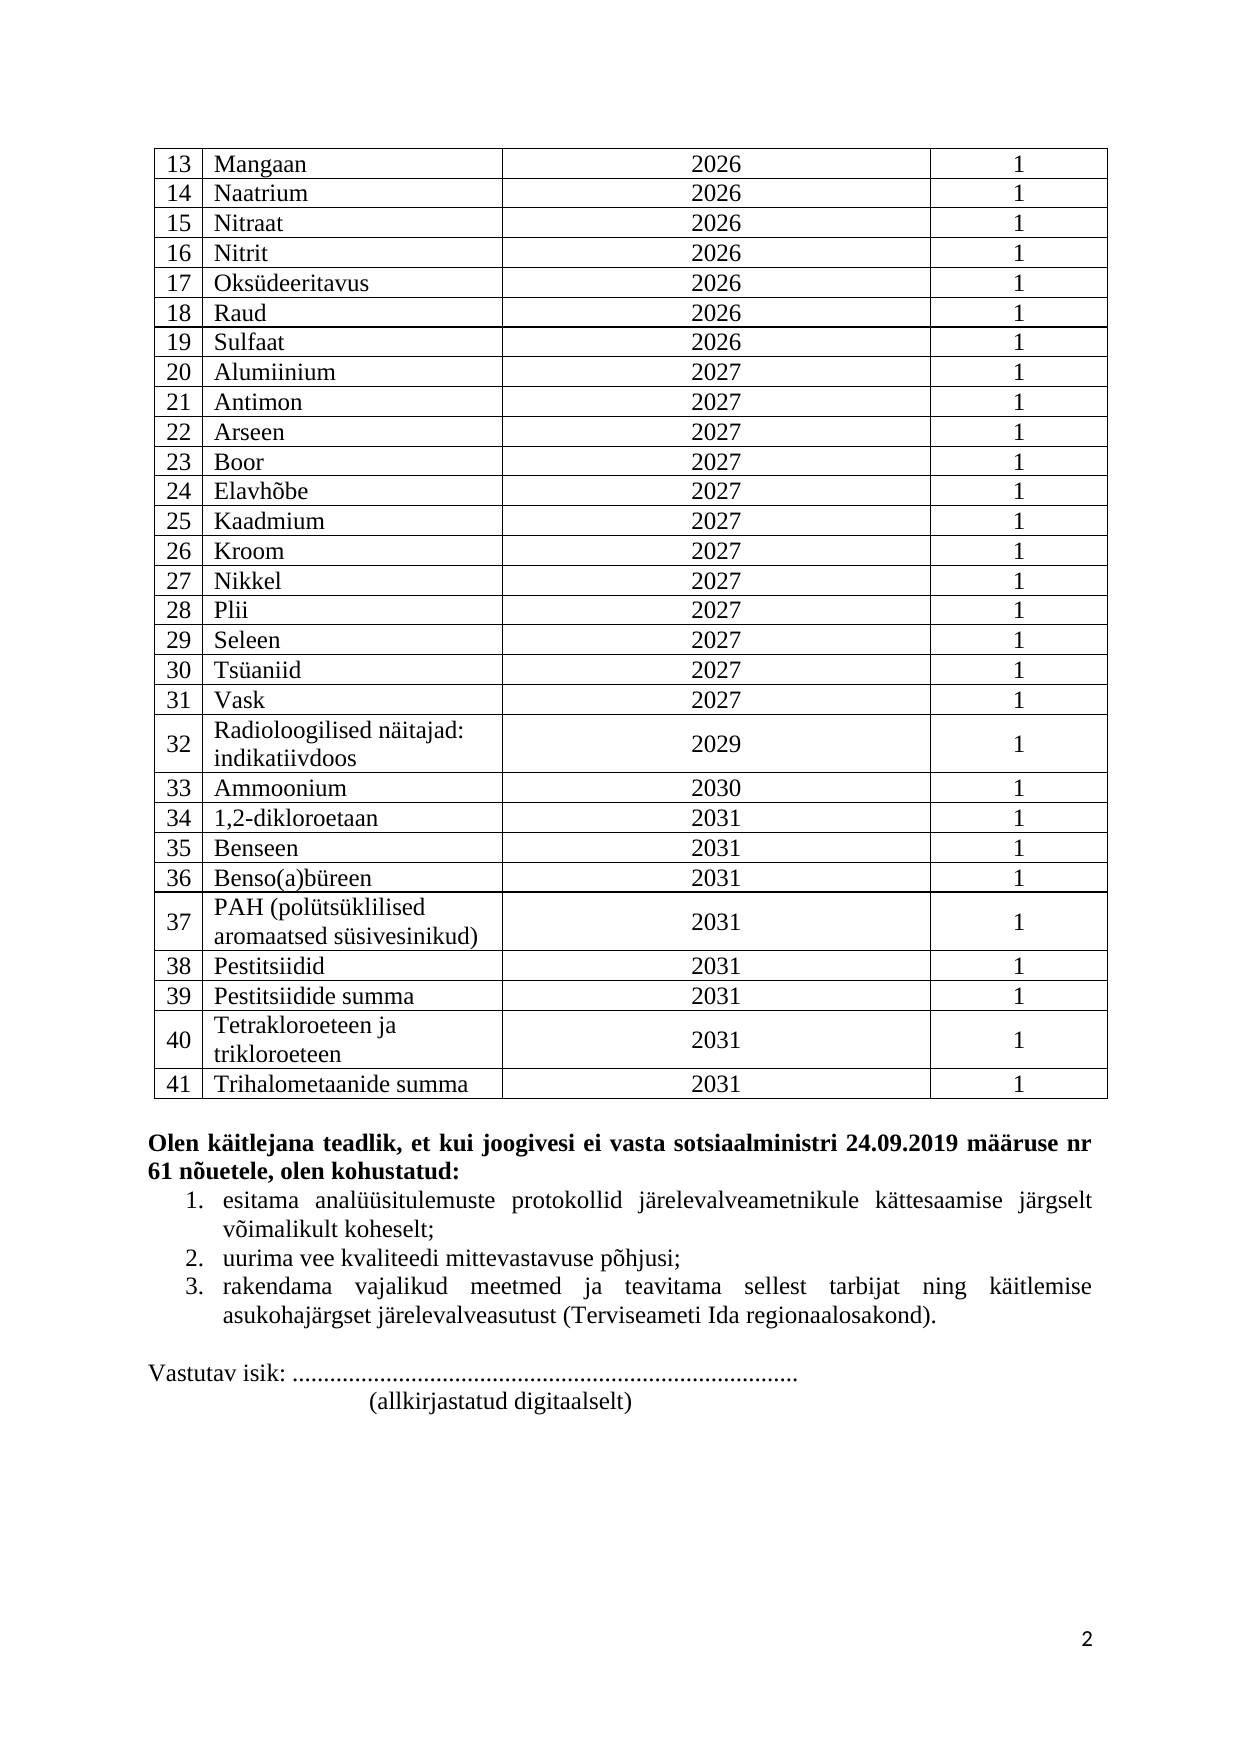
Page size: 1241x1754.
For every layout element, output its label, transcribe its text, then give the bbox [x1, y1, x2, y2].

table_cell Tsüaniid [203, 655, 502, 684]
table_cell 28 [155, 596, 202, 624]
table_cell 2027 [503, 596, 930, 624]
table_cell 2026 [503, 179, 930, 207]
table_cell 39 [155, 981, 202, 1009]
table_cell Antimon [203, 387, 502, 416]
table_cell 1 [931, 298, 1107, 326]
table_cell 1 [931, 268, 1107, 297]
table_cell Vask [203, 685, 502, 714]
table_cell 2027 [503, 536, 930, 565]
table_cell Raud [203, 298, 502, 326]
table_cell 2026 [503, 328, 930, 356]
table_cell 26 [155, 536, 202, 565]
table_cell 1 [931, 149, 1107, 177]
table_cell 1 [931, 715, 1107, 772]
table_cell PAH (polütsüklilised aromaatsed süsivesinikud) [203, 893, 502, 950]
table_cell 1 [931, 625, 1107, 654]
table_cell Oksüdeeritavus [203, 268, 502, 297]
table_cell 1 [931, 773, 1107, 802]
table_cell 2031 [503, 893, 930, 950]
table_cell 1 [931, 803, 1107, 832]
table_cell 1 [931, 893, 1107, 950]
table_cell Boor [203, 447, 502, 475]
table_cell Pestitsiidide summa [203, 981, 502, 1009]
table_cell 22 [155, 417, 202, 446]
table_cell 1 [931, 685, 1107, 714]
table_cell Plii [203, 596, 502, 624]
table_cell 1 [931, 387, 1107, 416]
table_cell 15 [155, 208, 202, 237]
table_cell Tetrakloroeteen ja trikloroeteen [203, 1011, 502, 1068]
table_cell 1 [931, 476, 1107, 505]
table_cell 2027 [503, 357, 930, 386]
table_cell 1 [931, 1011, 1107, 1068]
table_cell 33 [155, 773, 202, 802]
table_cell Arseen [203, 417, 502, 446]
table_cell 2026 [503, 208, 930, 237]
table_cell 2031 [503, 1011, 930, 1068]
text (allkirjastatud digitaalselt) [148, 1386, 1093, 1415]
table_cell 36 [155, 863, 202, 891]
table_cell 1 [931, 566, 1107, 594]
table_cell 2027 [503, 447, 930, 475]
table_cell 1,2-dikloroetaan [203, 803, 502, 832]
table_cell 18 [155, 298, 202, 326]
table_cell 1 [931, 179, 1107, 207]
table_cell 1 [931, 238, 1107, 267]
table_cell Trihalometaanide summa [203, 1069, 502, 1098]
table_cell 2030 [503, 773, 930, 802]
table_cell 35 [155, 833, 202, 862]
table_cell 2027 [503, 685, 930, 714]
table_cell 1 [931, 981, 1107, 1009]
table_cell 13 [155, 149, 202, 177]
table_cell 2031 [503, 1069, 930, 1098]
table_cell 1 [931, 208, 1107, 237]
table_cell 14 [155, 179, 202, 207]
table_cell 1 [931, 536, 1107, 565]
table_cell 31 [155, 685, 202, 714]
list rakendama vajalikud meetmed ja teavitama sellest tarbijat ning käitlemise asukohajärgset järelevalveasutust (Terviseameti Ida regionaalosakond). [185, 1271, 1093, 1329]
table_cell Nikkel [203, 566, 502, 594]
table_cell 19 [155, 328, 202, 356]
table_cell 16 [155, 238, 202, 267]
table_cell 1 [931, 447, 1107, 475]
list esitama analüüsitulemuste protokollid järelevalveametnikule kättesaamise järgselt võimalikult koheselt; [185, 1185, 1093, 1243]
table_cell 1 [931, 655, 1107, 684]
table_cell 40 [155, 1011, 202, 1068]
table_cell Benso(a)büreen [203, 863, 502, 891]
table_cell 2027 [503, 655, 930, 684]
table_cell 2026 [503, 238, 930, 267]
table_cell 2027 [503, 566, 930, 594]
table_cell Mangaan [203, 149, 502, 177]
table_cell 21 [155, 387, 202, 416]
text Vastutav isik: ................................................................................. [148, 1358, 1093, 1386]
table_cell Benseen [203, 833, 502, 862]
table_cell 2031 [503, 833, 930, 862]
table_cell 20 [155, 357, 202, 386]
table_cell Sulfaat [203, 328, 502, 356]
table_cell 2027 [503, 387, 930, 416]
table_cell Ammoonium [203, 773, 502, 802]
list uurima vee kvaliteedi mittevastavuse põhjusi; [185, 1243, 1093, 1271]
table_cell 1 [931, 328, 1107, 356]
table_cell 29 [155, 625, 202, 654]
table_cell Nitrit [203, 238, 502, 267]
table_cell 1 [931, 506, 1107, 535]
text Olen käitlejana teadlik, et kui joogivesi ei vasta sotsiaalministri 24.09.2019 määruse nr 61 nõuetele, olen kohustatud: [148, 1128, 1093, 1185]
table_cell 25 [155, 506, 202, 535]
table_cell Alumiinium [203, 357, 502, 386]
table_cell 2031 [503, 863, 930, 891]
table_cell 1 [931, 1069, 1107, 1098]
table_cell 1 [931, 863, 1107, 891]
table_cell 27 [155, 566, 202, 594]
table_cell Naatrium [203, 179, 502, 207]
table_cell 1 [931, 417, 1107, 446]
table_cell 30 [155, 655, 202, 684]
table_cell 2026 [503, 149, 930, 177]
table_cell 2031 [503, 951, 930, 980]
table_cell 2027 [503, 417, 930, 446]
table_cell 1 [931, 357, 1107, 386]
table_cell 2026 [503, 298, 930, 326]
table_cell 24 [155, 476, 202, 505]
table_cell 2027 [503, 506, 930, 535]
table_cell Elavhõbe [203, 476, 502, 505]
table_cell 1 [931, 596, 1107, 624]
table_cell 2027 [503, 625, 930, 654]
table_cell 38 [155, 951, 202, 980]
table_cell 17 [155, 268, 202, 297]
table_cell 32 [155, 715, 202, 772]
table_cell 2026 [503, 268, 930, 297]
table_cell 37 [155, 893, 202, 950]
table_cell Pestitsiidid [203, 951, 502, 980]
table_cell 1 [931, 833, 1107, 862]
table_cell 2029 [503, 715, 930, 772]
table_cell 34 [155, 803, 202, 832]
table_cell Nitraat [203, 208, 502, 237]
table_cell Kaadmium [203, 506, 502, 535]
table_cell Kroom [203, 536, 502, 565]
table_cell 2031 [503, 981, 930, 1009]
table_cell 1 [931, 951, 1107, 980]
table_cell 23 [155, 447, 202, 475]
table_cell 2027 [503, 476, 930, 505]
table_cell Radioloogilised näitajad: indikatiivdoos [203, 715, 502, 772]
table_cell 41 [155, 1069, 202, 1098]
table_cell Seleen [203, 625, 502, 654]
table_cell 2031 [503, 803, 930, 832]
